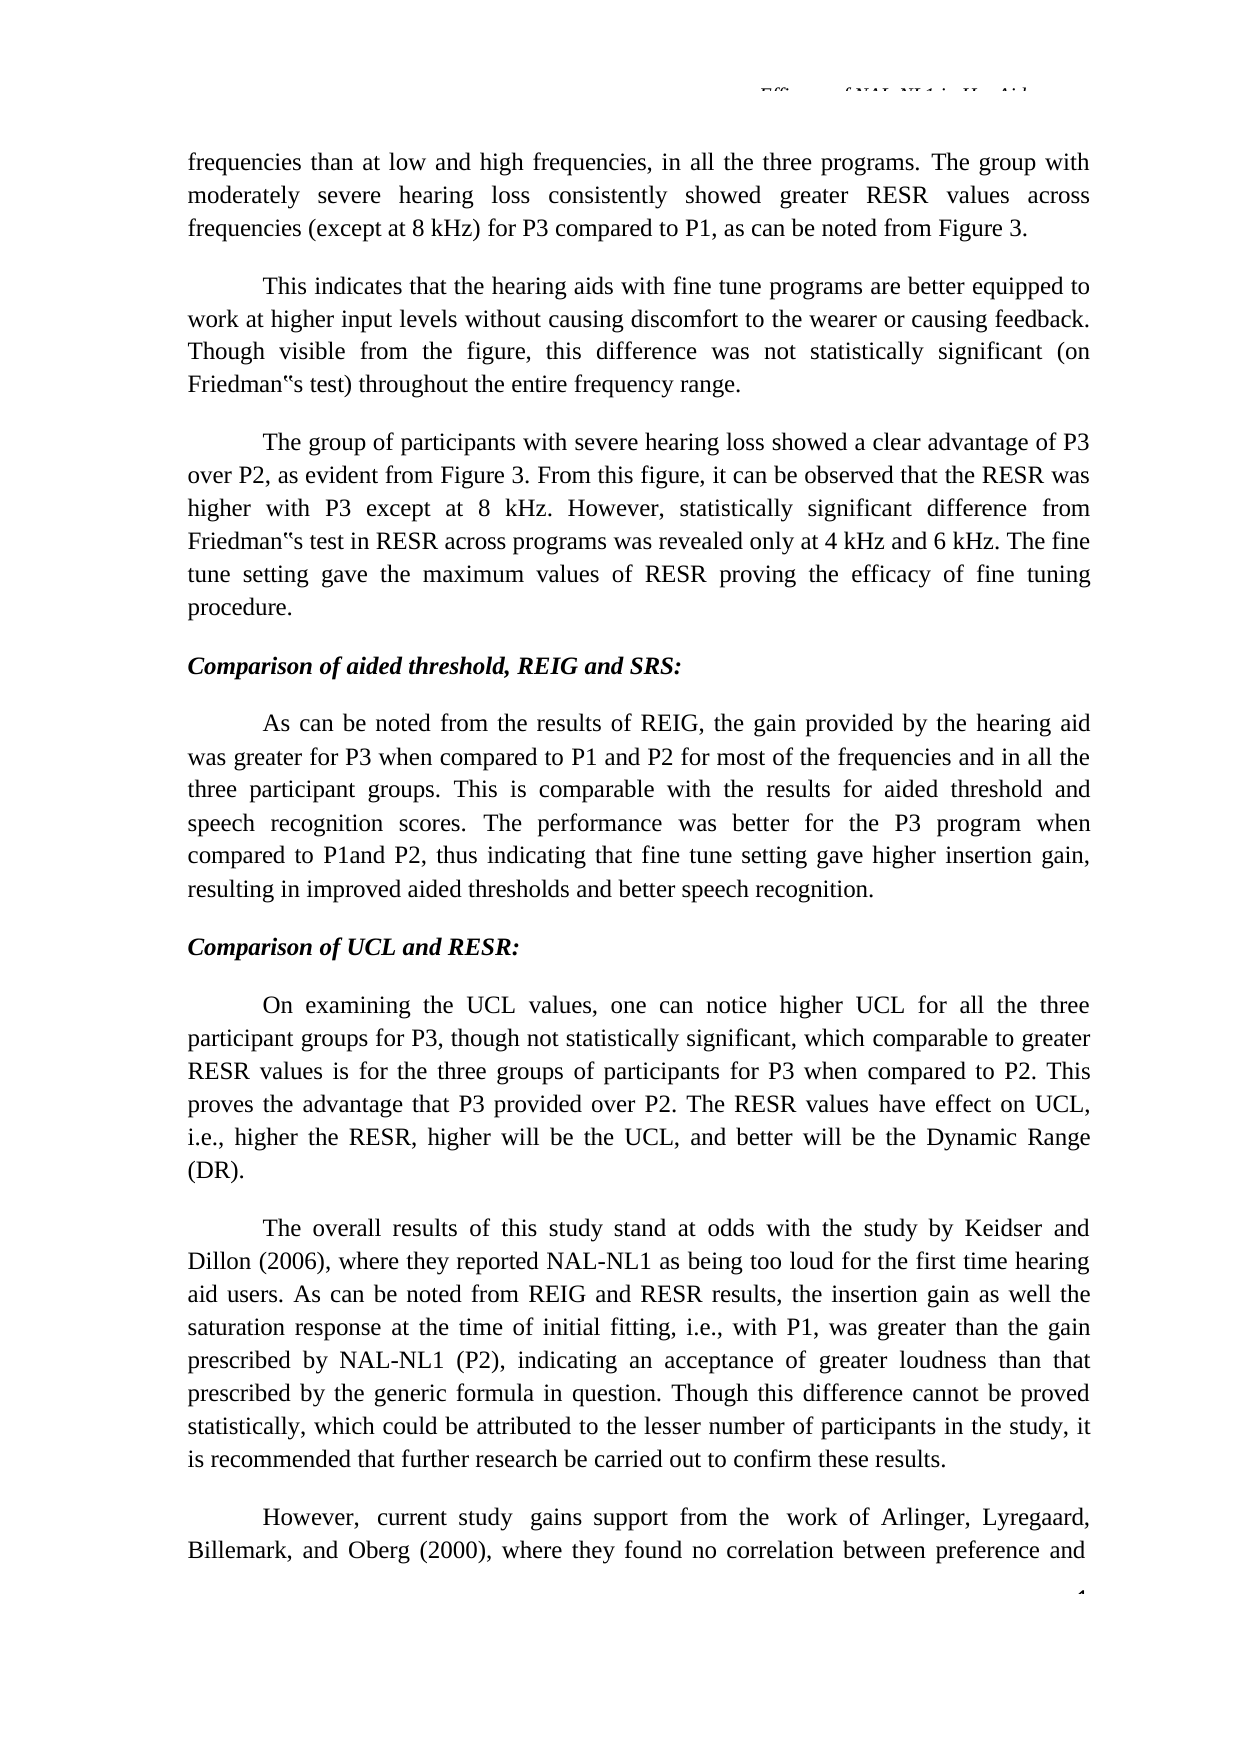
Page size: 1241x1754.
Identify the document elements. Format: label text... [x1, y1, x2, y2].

text The overall results of this study stand at odds with the study by Keidser and Dillon (2006), where they reported NAL-NL1 as being too loud for the first time hearing aid users. As can be noted from REIG and RESR results, the insertion gain as well the saturation response at the time of initial fitting, i.e., with P1, was greater than the gain prescribed by NAL-NL1 (P2), indicating an acceptance of greater loudness than that prescribed by the generic formula in question. Though this difference cannot be proved statistically, which could be attributed to the lesser number of participants in the study, it is recommended that further research be carried out to confirm these results. [187, 1213, 1091, 1473]
text However, current study gains support from the work of Arlinger, Lyregaard, Billemark, and Oberg (2000), where they found no correlation between preference and [187, 1502, 1090, 1564]
text As can be noted from the results of REIG, the gain provided by the hearing aid was greater for P3 when compared to P1 and P2 for most of the frequencies and in all the three participant groups. This is comparable with the results for aided threshold and speech recognition scores. The performance was better for the P3 program when compared to P1and P2, thus indicating that fine tune setting gave higher insertion gain, resulting in improved aided thresholds and better speech recognition. [187, 708, 1091, 902]
subtitle Comparison of aided threshold, REIG and SRS: [187, 651, 1103, 680]
text frequencies than at low and high frequencies, in all the three programs. The group with moderately severe hearing loss consistently showed greater RESR values across frequencies (except at 8 kHz) for P3 compared to P1, as can be noted from Figure 3. [187, 147, 1090, 242]
text On examining the UCL values, one can notice higher UCL for all the three participant groups for P3, though not statistically significant, which comparable to greater RESR values is for the three groups of participants for P3 when compared to P2. This proves the advantage that P3 provided over P2. The RESR values have effect on UCL, i.e., higher the RESR, higher will be the UCL, and better will be the Dynamic Range (DR). [187, 990, 1091, 1184]
text The group of participants with severe hearing loss showed a clear advantage of P3 over P2, as evident from Figure 3. From this figure, it can be observed that the RESR was higher with P3 except at 8 kHz. However, statistically significant difference from Friedman‟s test in RESR across programs was revealed only at 4 kHz and 6 kHz. The fine tune setting gave the maximum values of RESR proving the efficacy of fine tuning procedure. [187, 427, 1091, 621]
subtitle Comparison of UCL and RESR: [187, 932, 1103, 961]
text This indicates that the hearing aids with fine tune programs are better equipped to work at higher input levels without causing discomfort to the wearer or causing feedback. Though visible from the figure, this difference was not statistically significant (on Friedman‟s test) throughout the entire frequency range. [187, 271, 1090, 398]
